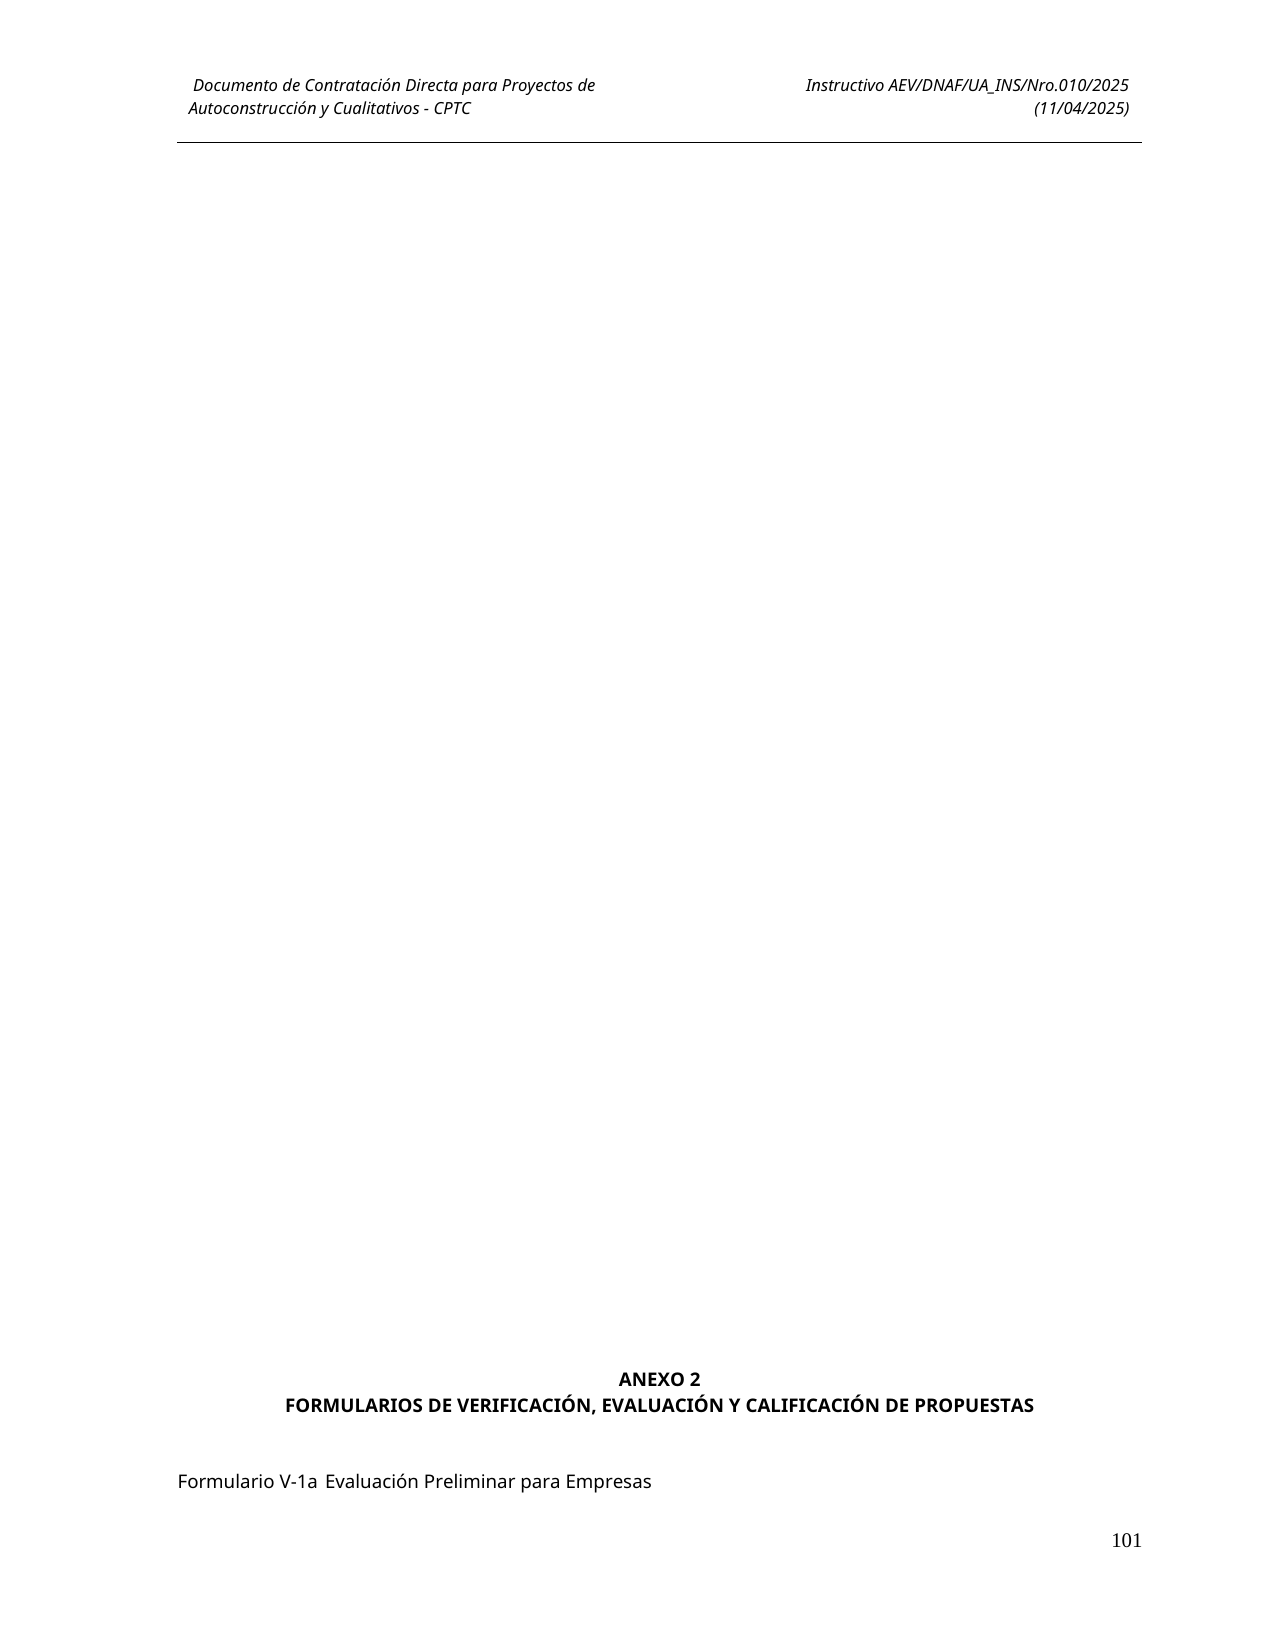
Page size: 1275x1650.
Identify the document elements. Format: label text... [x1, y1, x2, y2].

text FORMULARIOS DE VERIFICACIÓN, EVALUACIÓN Y CALIFICACIÓN DE PROPUESTAS [177, 1392, 1142, 1418]
text ANEXO 2 [177, 1367, 1142, 1392]
text Formulario V-1a Evaluación Preliminar para Empresas [177, 1469, 1142, 1494]
